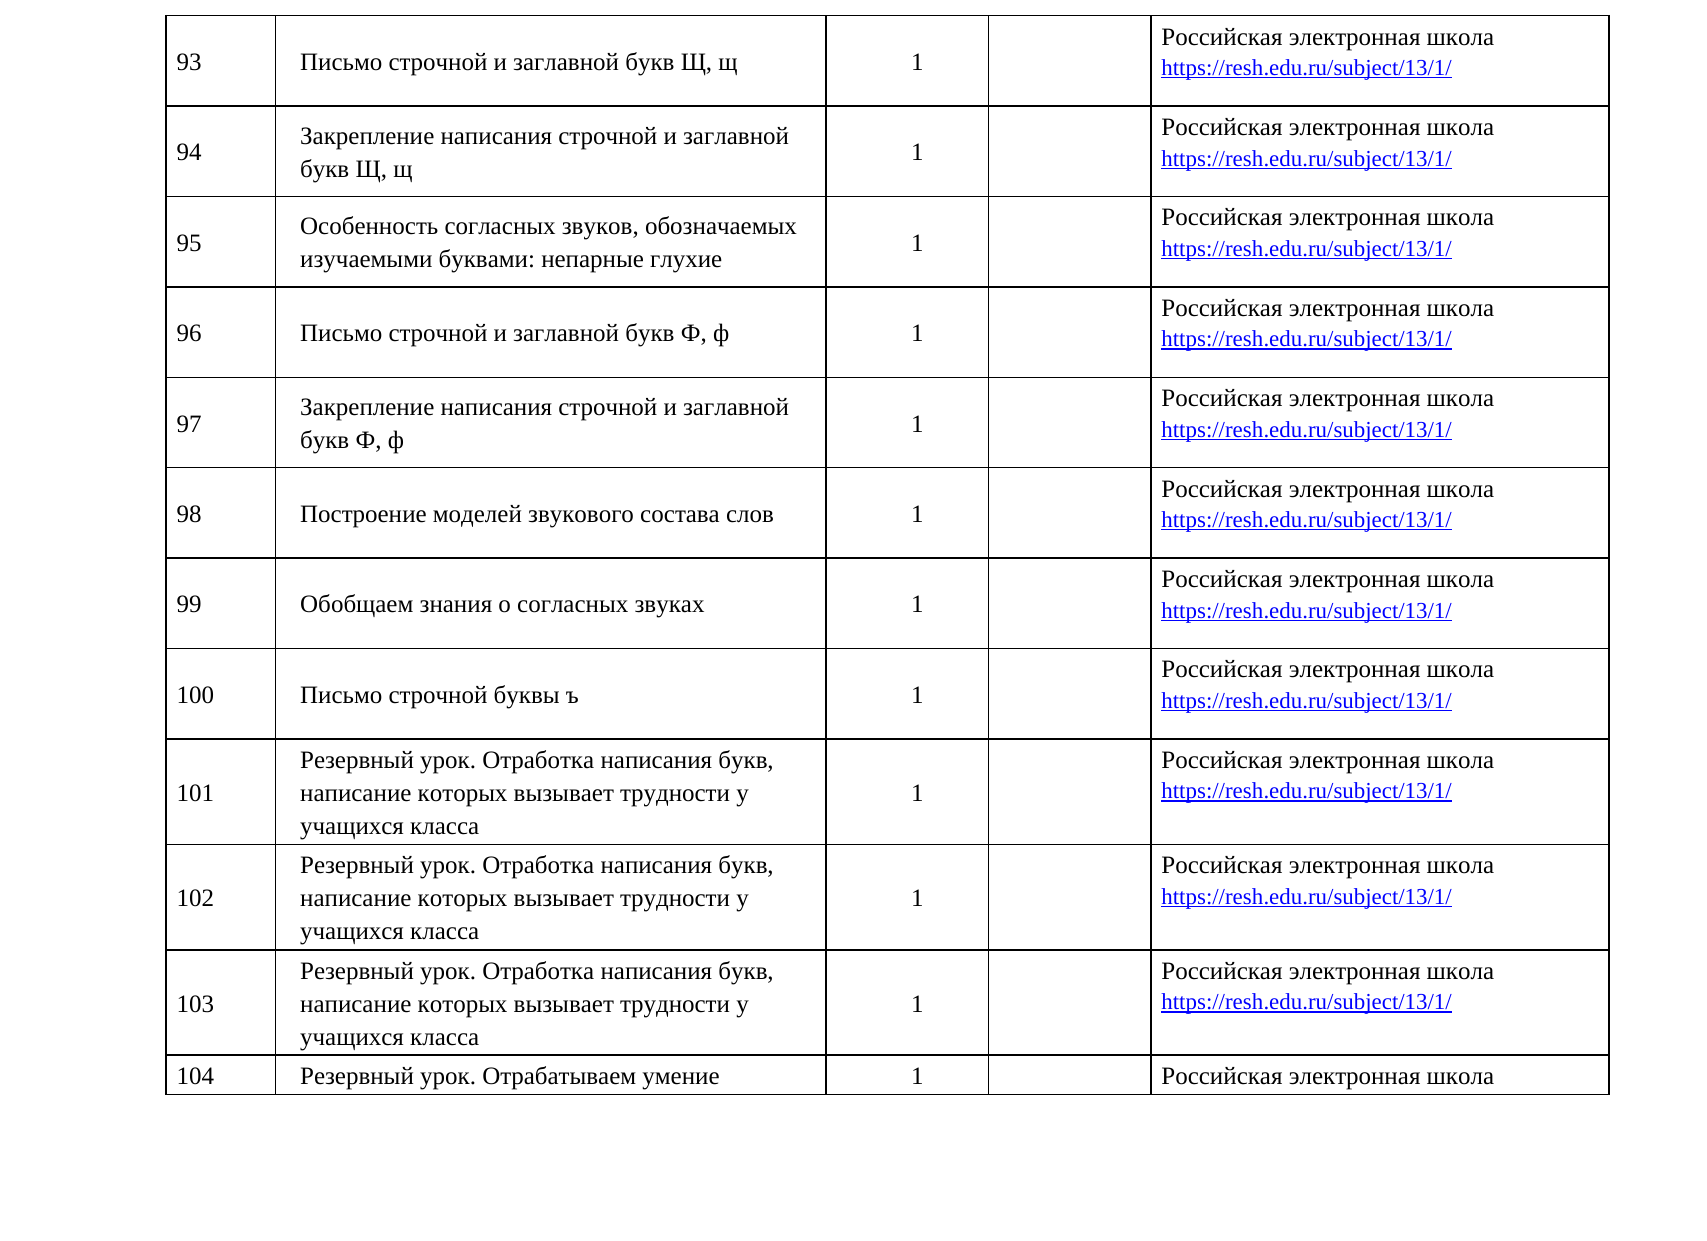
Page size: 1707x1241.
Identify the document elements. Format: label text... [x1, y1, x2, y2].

table_cell 103 [167, 951, 275, 1054]
table_cell 94 [167, 107, 275, 196]
table_cell 1 [827, 107, 988, 196]
table_cell Российская электронная школа https://resh.edu.ru/subject/13/1/ [1152, 197, 1608, 286]
table_cell 100 [167, 649, 275, 738]
table_cell [989, 197, 1150, 286]
table_cell Российская электронная школа https://resh.edu.ru/subject/13/1/ [1152, 468, 1608, 557]
table_cell [989, 1056, 1150, 1094]
table_cell 1 [827, 559, 988, 648]
table_cell 93 [167, 16, 275, 105]
table_cell [989, 16, 1150, 105]
table_cell 102 [167, 845, 275, 949]
table_cell [989, 288, 1150, 376]
table_cell Обобщаем знания о согласных звуках [276, 559, 825, 648]
table_cell Российская электронная школа https://resh.edu.ru/subject/13/1/ [1152, 740, 1608, 843]
table_cell 96 [167, 288, 275, 376]
table_cell 1 [827, 197, 988, 286]
table_cell 1 [827, 378, 988, 467]
table_cell [989, 559, 1150, 648]
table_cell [276, 1056, 825, 1094]
table_cell 95 [167, 197, 275, 286]
table_cell Закрепление написания строчной и заглавной букв Ф, ф [276, 378, 825, 467]
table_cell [1152, 107, 1608, 196]
table_cell 1 [827, 288, 988, 376]
table_cell Построение моделей звукового состава слов [276, 468, 825, 557]
table_cell 1 [827, 16, 988, 105]
table_cell 1 [827, 468, 988, 557]
table_cell Российская электронная школа https://resh.edu.ru/subject/13/1/ [1152, 559, 1608, 648]
table_cell Закрепление написания строчной и заглавной букв Щ, щ [276, 107, 825, 196]
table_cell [1152, 951, 1608, 1054]
table_cell 1 [827, 845, 988, 949]
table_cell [1152, 16, 1608, 105]
table_cell 97 [167, 378, 275, 467]
table_cell [989, 740, 1150, 843]
table_cell Резервный урок. Отработка написания букв, написание которых вызывает трудности у учащихся класса [276, 740, 825, 843]
table_cell 98 [167, 468, 275, 557]
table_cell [1152, 1056, 1608, 1094]
table_cell Резервный урок. Отработка написания букв, написание которых вызывает трудности у учащихся класса [276, 845, 825, 949]
table_cell Письмо строчной и заглавной букв Щ, щ [276, 16, 825, 105]
table_cell 1 [827, 740, 988, 843]
table_cell Российская электронная школа https://resh.edu.ru/subject/13/1/ [1152, 288, 1608, 376]
table_cell [989, 468, 1150, 557]
table_cell [989, 845, 1150, 949]
table_cell 1 [827, 951, 988, 1054]
table_cell [989, 378, 1150, 467]
table_cell Резервный урок. Отработка написания букв, написание которых вызывает трудности у учащихся класса [276, 951, 825, 1054]
table_cell [989, 649, 1150, 738]
table_cell 99 [167, 559, 275, 648]
table_cell Российская электронная школа https://resh.edu.ru/subject/13/1/ [1152, 378, 1608, 467]
table_cell 1 [827, 649, 988, 738]
table_cell 1 [827, 1056, 988, 1094]
table_cell Письмо строчной буквы ъ [276, 649, 825, 738]
table_cell Российская электронная школа https://resh.edu.ru/subject/13/1/ [1152, 845, 1608, 949]
table_cell [989, 951, 1150, 1054]
table_cell Особенность согласных звуков, обозначаемых изучаемыми буквами: непарные глухие [276, 197, 825, 286]
table_cell [989, 107, 1150, 196]
table_cell Письмо строчной и заглавной букв Ф, ф [276, 288, 825, 376]
table_cell Российская электронная школа https://resh.edu.ru/subject/13/1/ [1152, 649, 1608, 738]
table_cell 101 [167, 740, 275, 843]
table_cell 104 [167, 1056, 275, 1094]
